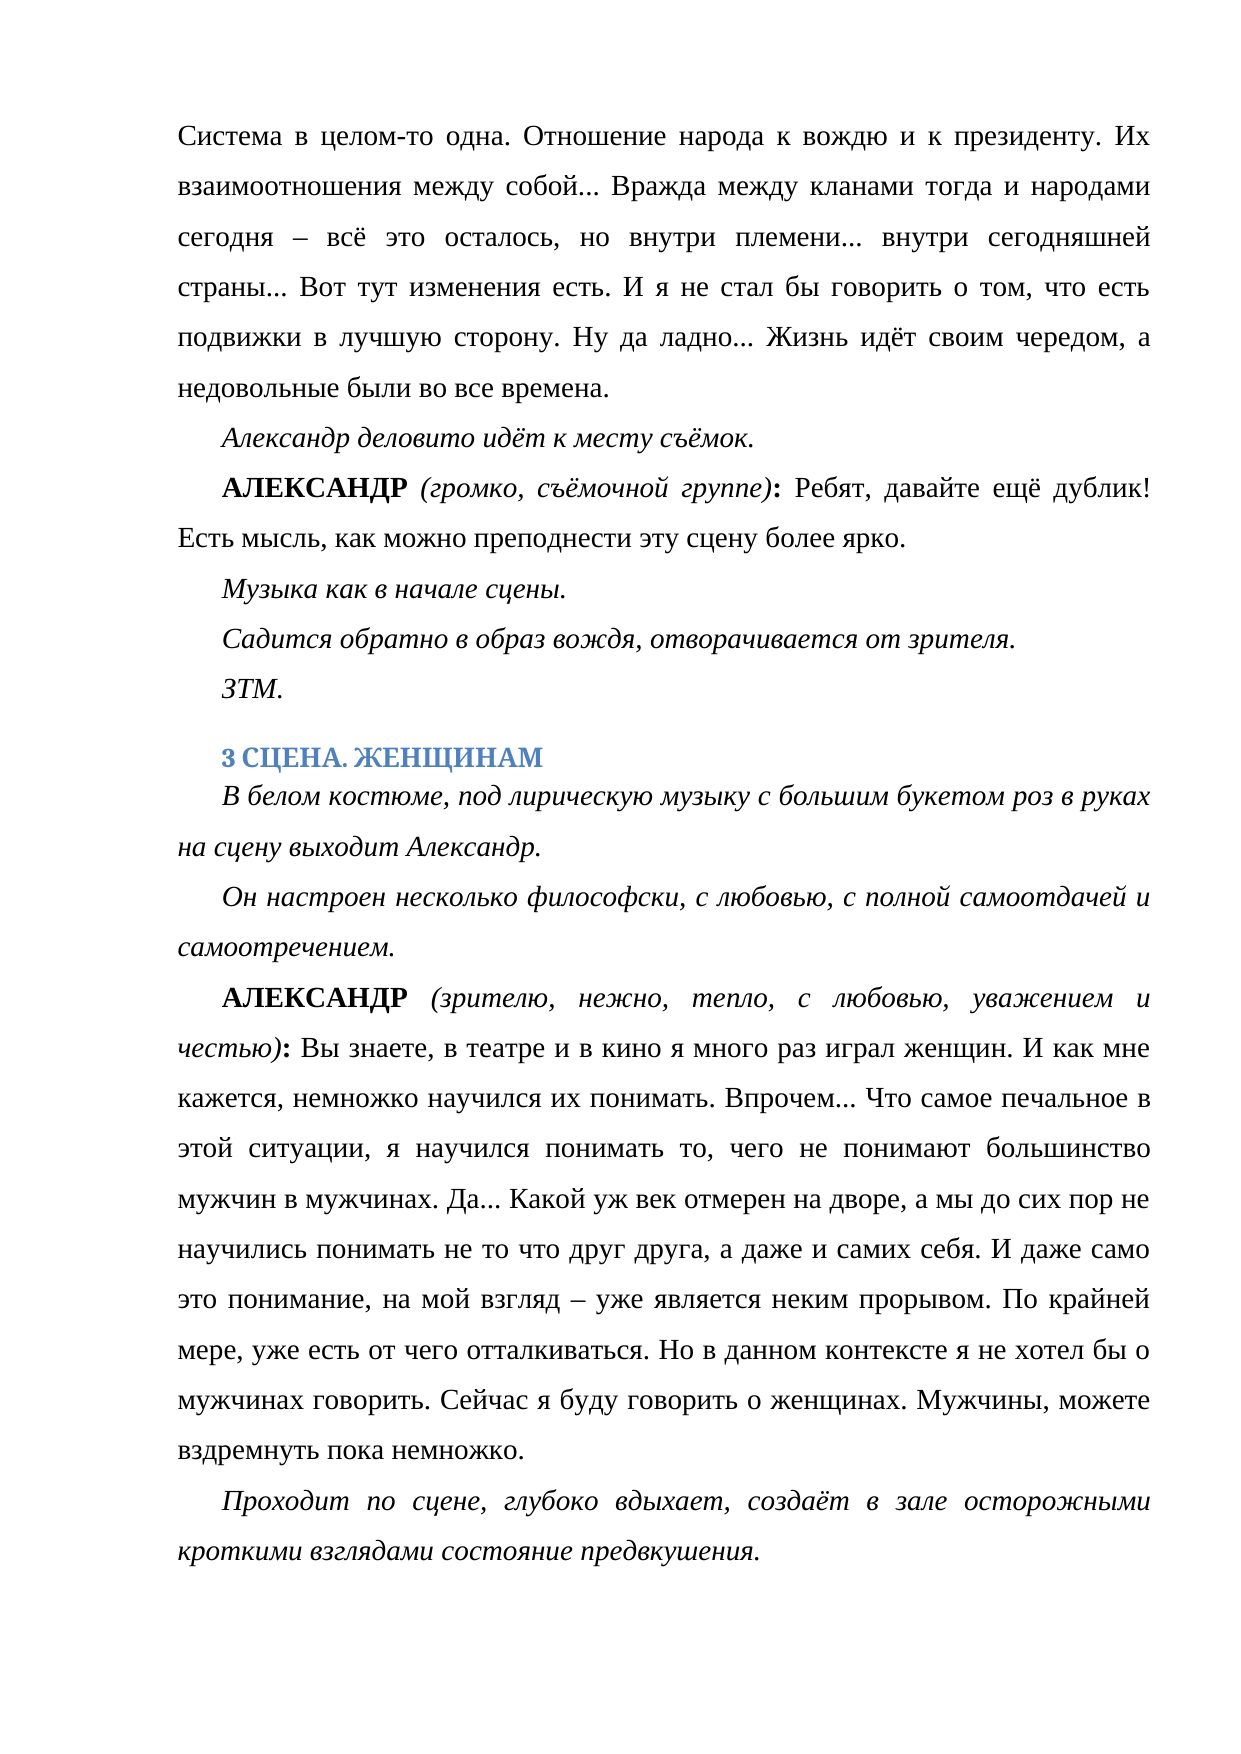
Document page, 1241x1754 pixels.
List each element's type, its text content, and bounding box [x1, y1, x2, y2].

text Проходит по сцене, глубоко вдыхает, создаёт в зале осторожными кроткими взглядами состояние предвкушения. [177, 1483, 1152, 1567]
text ЗТМ. [177, 672, 1152, 705]
text Садится обратно в образ вождя, отворачивается от зрителя. [177, 621, 1152, 655]
subtitle 3 СЦЕНА. ЖЕНЩИНАМ [177, 743, 1152, 774]
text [177, 118, 1152, 403]
text В белом костюме, под лирическую музыку с большим букетом роз в руках на сцену выходит Александр. [177, 778, 1152, 862]
text Музыка как в начале сцены. [177, 571, 1152, 604]
text Александр деловито идёт к месту съёмок. [177, 420, 1152, 453]
text Он настроен несколько философски, с любовью, с полной самоотдачей и самоотречением. [177, 879, 1152, 963]
text АЛЕКСАНДР (громко, съёмочной группе): Ребят, давайте ещё дублик! Есть мысль, как можно преподнести эту сцену более ярко. [177, 470, 1152, 554]
text АЛЕКСАНДР (зрителю, нежно, тепло, с любовью, уважением и честью): Вы знаете, в театре и в кино я много раз играл женщин. И как мне кажется, немножко научился их понимать. Впрочем... Что самое печальное в этой ситуации, я научился понимать то, чего не понимают большинство мужчин в мужчинах. Да... Какой уж век отмерен на дворе, а мы до сих пор не научились понимать не то что друг друга, а даже и самих себя. И даже само это понимание, на мой взгляд – уже является неким прорывом. По крайней мере, уже есть от чего отталкиваться. Но в данном контексте я не хотел бы о мужчинах говорить. Сейчас я буду говорить о женщинах. Мужчины, можете вздремнуть пока немножко. [177, 980, 1152, 1466]
